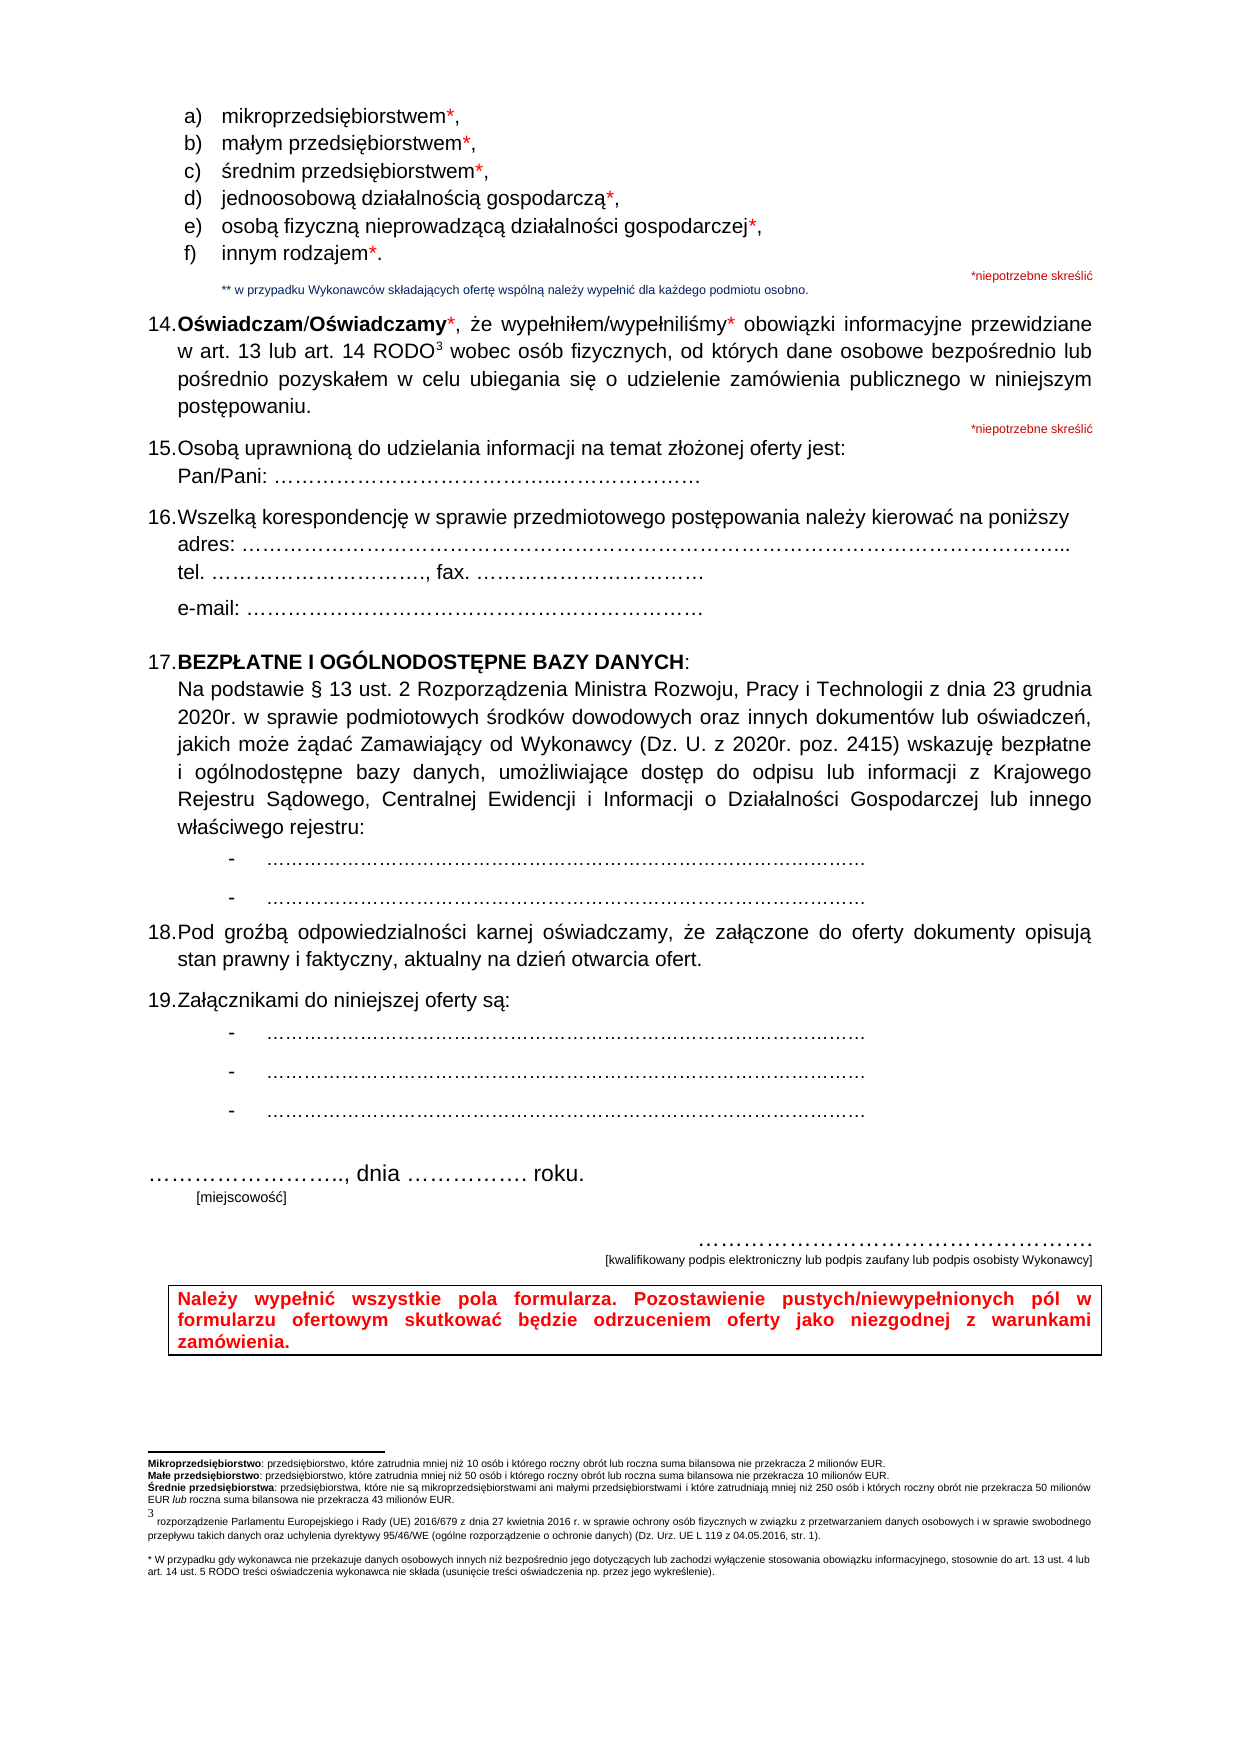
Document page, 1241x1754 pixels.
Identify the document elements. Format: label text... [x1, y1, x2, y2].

list średnim przedsiębiorstwem*, [184, 158, 1093, 182]
list e-mail: ………………………………………………………… [177, 596, 1093, 619]
list *niepotrzebne skreślić [148, 422, 1093, 436]
list …………………………………………………………………………………… [228, 848, 1093, 870]
list jednoosobową działalnością gospodarczą*, [184, 186, 1093, 210]
list …………………………………………………………………………………… [228, 887, 1093, 909]
list …………………………………………………………………………………… [228, 1061, 1093, 1082]
list ** w przypadku Wykonawców składających ofertę wspólną należy wypełnić dla każdego podmiotu osobno. [221, 283, 1093, 297]
text [miejscowość] [148, 1189, 1093, 1206]
list adres: ………………………………………………………………………………………………………... [177, 532, 1093, 556]
list małym przedsiębiorstwem*, [184, 131, 1093, 155]
list Oświadczam/Oświadczamy*, że wypełniłem/wypełniliśmy* obowiązki informacyjne przewidziane w art. 13 lub art. 14 RODO wobec osób fizycznych, od których dane osobowe bezpośrednio lub pośrednio pozyskałem w celu ubiegania się o udzielenie zamówienia publicznego w niniejszym postępowaniu. [148, 312, 1093, 418]
list …………………………………………………………………………………… [228, 1022, 1093, 1044]
list Pod groźbą odpowiedzialności karnej oświadczamy, że załączone do oferty dokumenty opisują stan prawny i faktyczny, aktualny na dzień otwarcia ofert. [148, 919, 1093, 971]
list innym rodzajem*. [184, 241, 1093, 265]
list Na podstawie § 13 ust. 2 Rozporządzenia Ministra Rozwoju, Pracy i Technologii z dnia 23 grudnia 2020r. w sprawie podmiotowych środków dowodowych oraz innych dokumentów lub oświadczeń, jakich może żądać Zamawiający od Wykonawcy (Dz. U. z 2020r. poz. 2415) wskazuję bezpłatne i ogólnodostępne bazy danych, umożliwiające dostęp do odpisu lub informacji z Krajowego Rejestru Sądowego, Centralnej Ewidencji i Informacji o Działalności Gospodarczej lub innego właściwego rejestru: [177, 677, 1093, 838]
list Załącznikami do niniejszej oferty są: [148, 988, 1093, 1012]
list Osobą uprawnioną do udzielania informacji na temat złożonej oferty jest: [148, 436, 1093, 460]
list Należy wypełnić wszystkie pola formularza. Pozostawienie pustych/niewypełnionych pól w formularzu ofertowym skutkować będzie odrzuceniem oferty jako niezgodnej z warunkami zamówienia. [169, 1286, 1101, 1354]
list osobą fizyczną nieprowadzącą działalności gospodarczej*, [184, 213, 1093, 237]
list tel. …………………………., fax. …………………………… [177, 560, 1093, 584]
list mikroprzedsiębiorstwem*, [184, 103, 1093, 127]
list Pan/Pani: …………………………………..………………… [177, 463, 1093, 487]
list Wszelką korespondencję w sprawie przedmiotowego postępowania należy kierować na poniższy [148, 505, 1093, 529]
text ……………………………………………. [kwalifikowany podpis elektroniczny lub podpis zaufany lub podpis osobisty Wykonawcy] [148, 1225, 1093, 1267]
list BEZPŁATNE I OGÓLNODOSTĘPNE BAZY DANYCH: [148, 649, 1093, 673]
list *niepotrzebne skreślić [260, 268, 1093, 283]
text …………………….., dnia ……………. roku. [148, 1160, 1093, 1187]
list …………………………………………………………………………………… [228, 1099, 1093, 1121]
